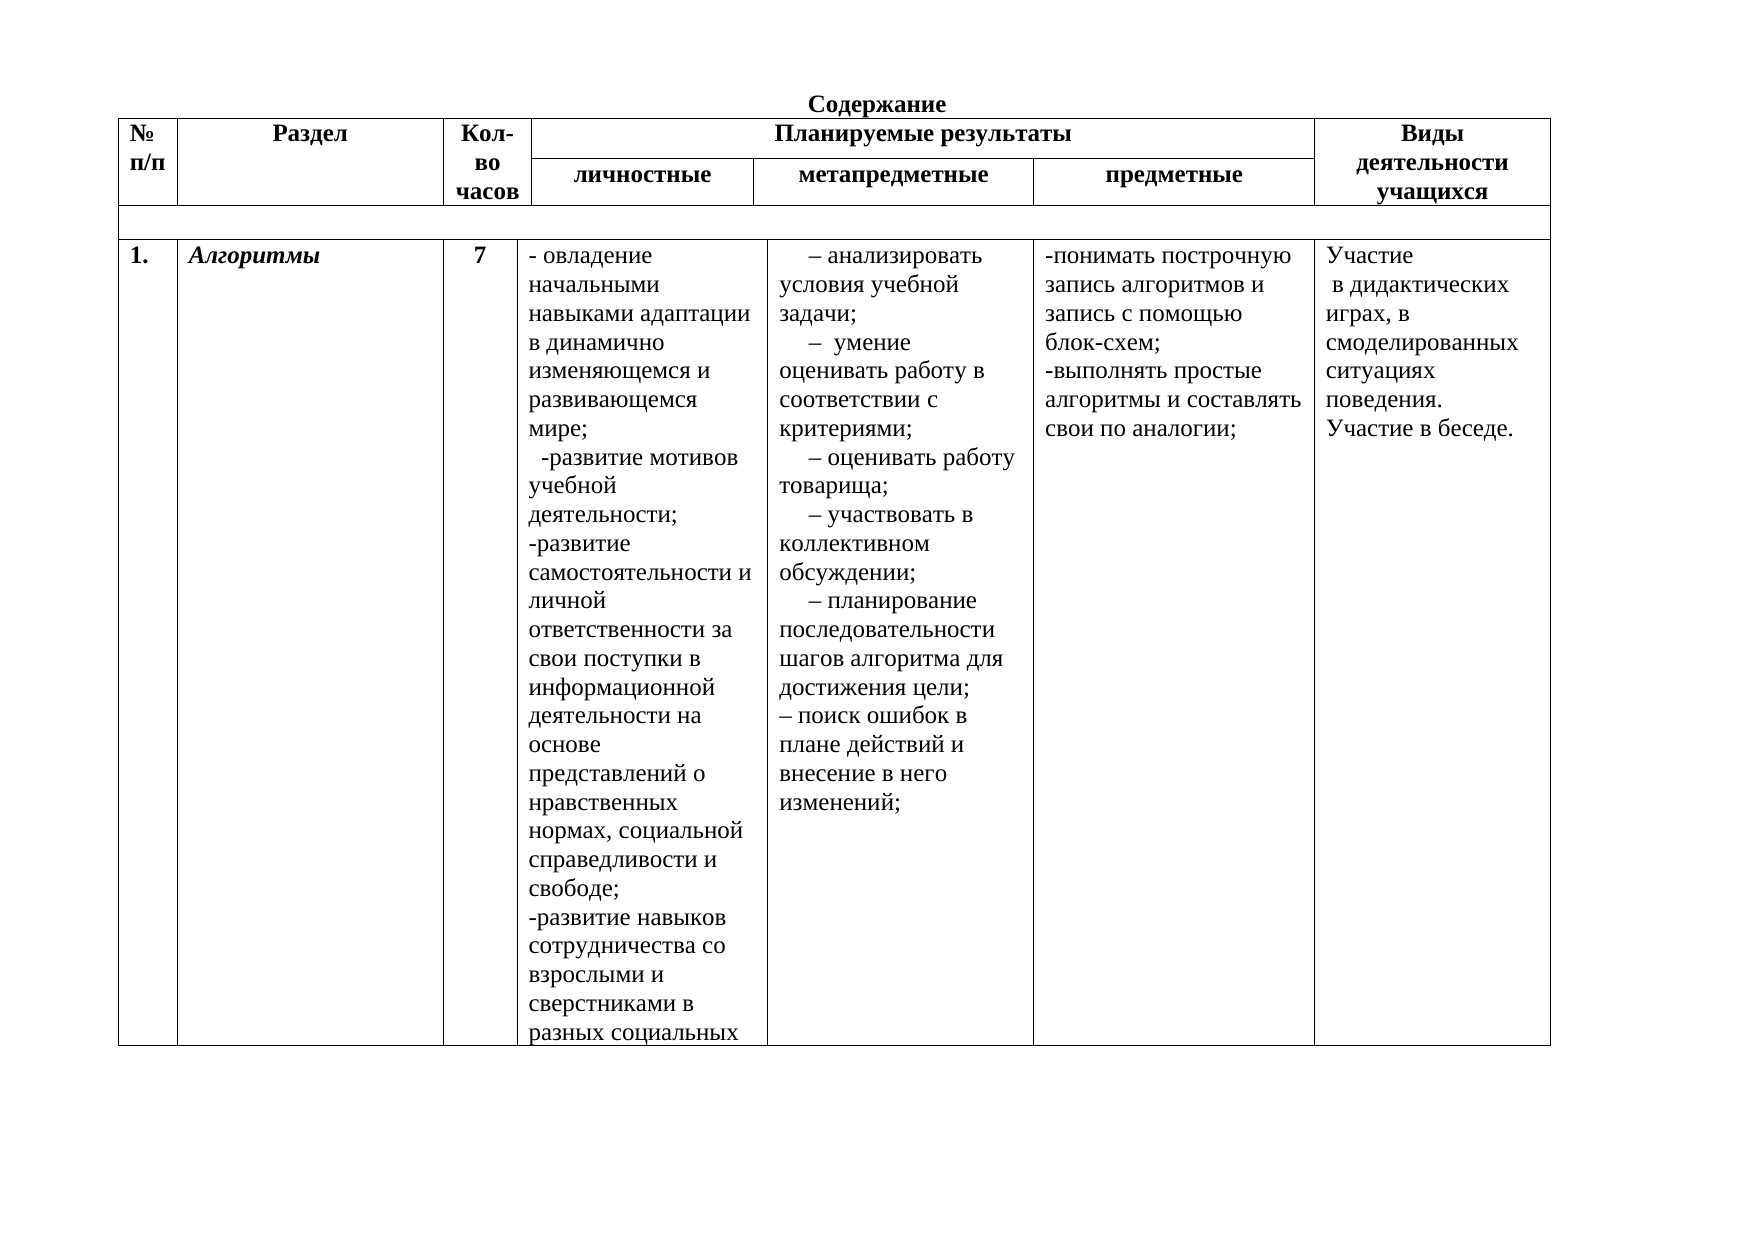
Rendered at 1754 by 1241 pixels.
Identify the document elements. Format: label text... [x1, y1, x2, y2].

table_cell Алгоритмы [178, 240, 443, 1045]
table_header Виды деятельности учащихся [1315, 119, 1550, 205]
table_header Кол-во часов [444, 119, 531, 205]
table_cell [768, 240, 1033, 1045]
table_header Планируемые результаты [532, 119, 1314, 158]
table_cell [119, 206, 1550, 239]
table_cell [1034, 240, 1314, 1045]
table_cell 1. [119, 240, 177, 1045]
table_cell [518, 240, 767, 1045]
text Содержание [118, 89, 1636, 117]
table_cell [1315, 240, 1550, 1045]
table_cell личностные [532, 159, 753, 205]
table_cell метапредметные [754, 159, 1033, 205]
table_cell предметные [1034, 159, 1314, 205]
table_cell 7 [444, 240, 517, 1045]
table_header №п/п [119, 119, 177, 205]
table_header Раздел [178, 119, 443, 205]
